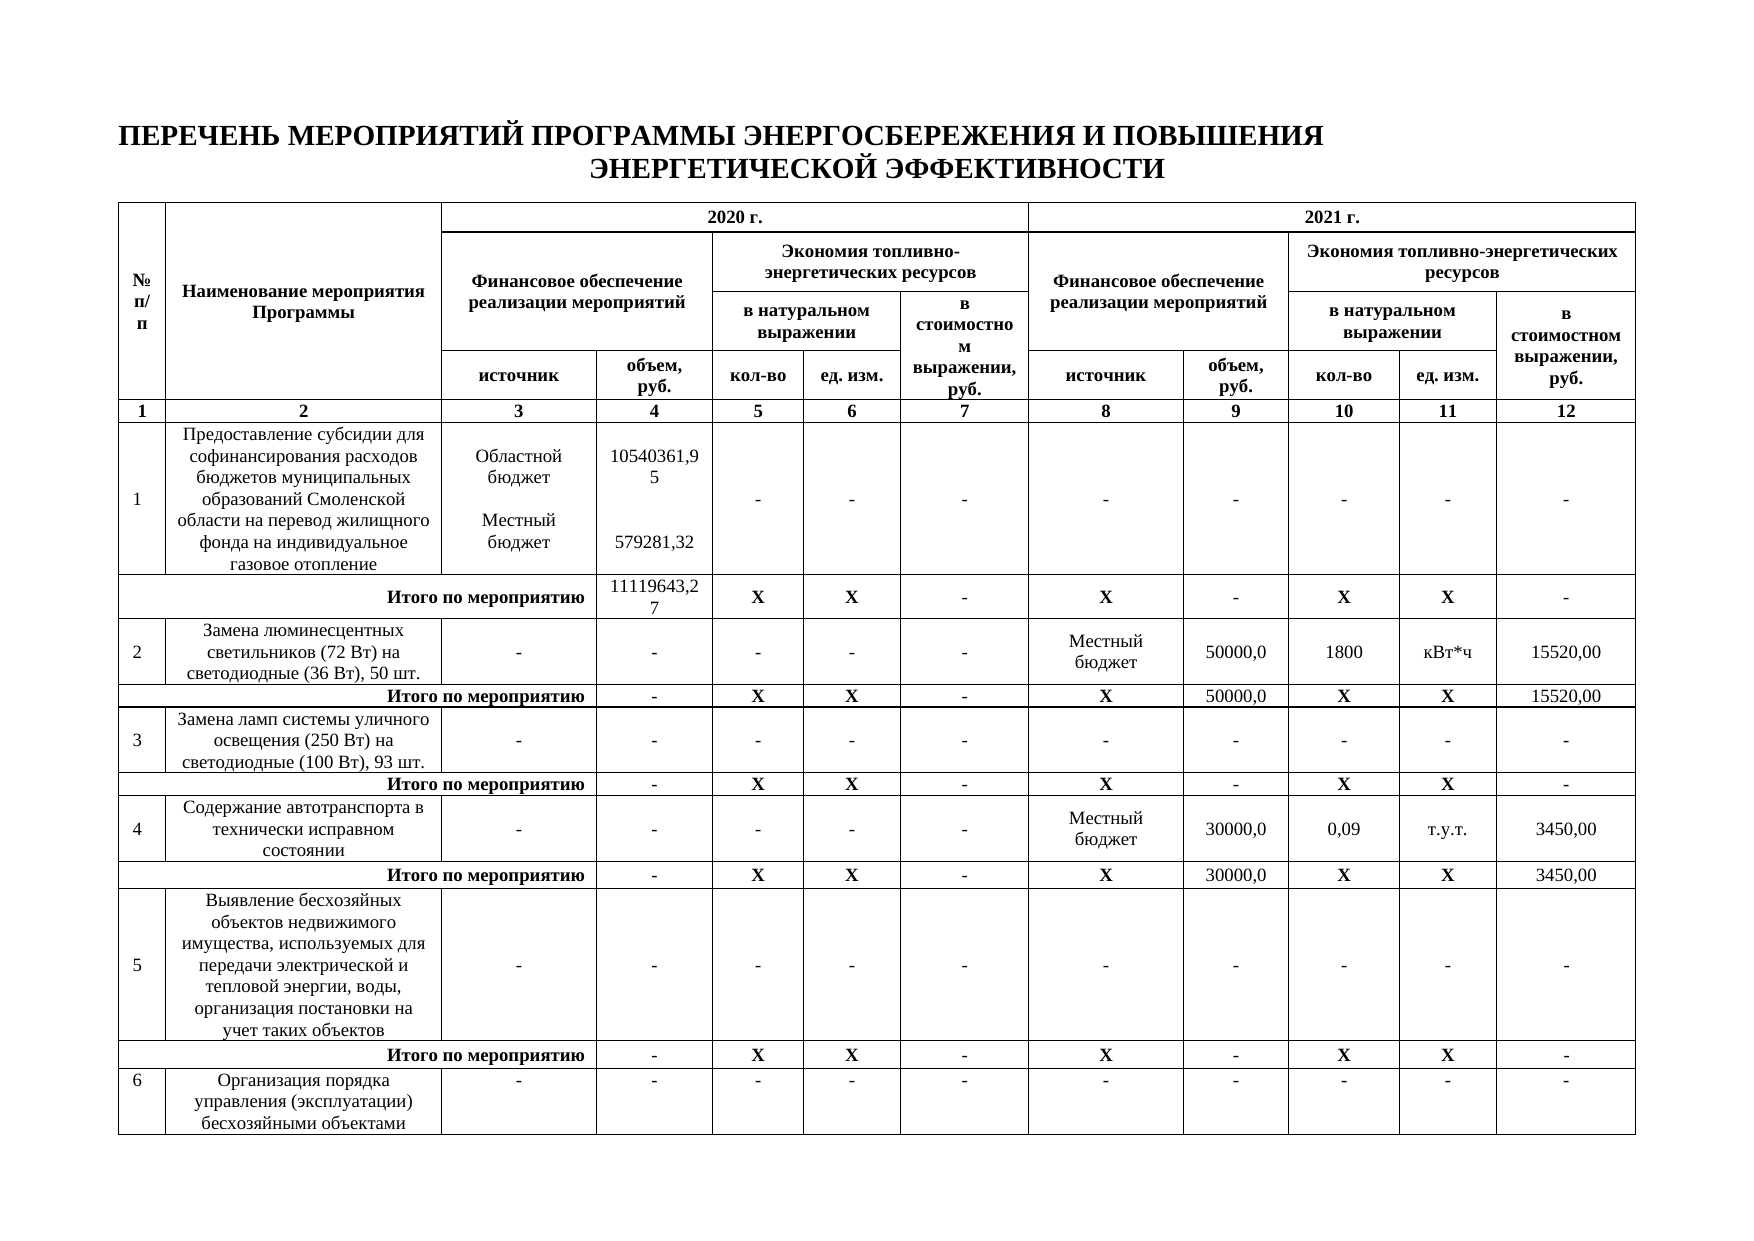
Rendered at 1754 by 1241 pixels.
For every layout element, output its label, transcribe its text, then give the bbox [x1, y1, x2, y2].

table_cell X [1289, 685, 1399, 706]
table_cell [119, 423, 165, 574]
table_cell - [1184, 423, 1288, 574]
table_cell ед. изм. [804, 351, 900, 399]
table_cell - [1289, 1069, 1399, 1133]
table_cell - [713, 423, 803, 574]
table_cell 4 [597, 400, 712, 422]
table_cell - [597, 862, 712, 888]
table_cell X [804, 773, 900, 795]
table_cell в стоимостном выражении, руб. [901, 292, 1028, 399]
table_cell Местный бюджет [1029, 619, 1183, 684]
table_cell 30000,0 [1184, 862, 1288, 888]
table_cell X [1400, 685, 1496, 706]
table_cell - [1497, 708, 1635, 772]
table_cell - [1029, 708, 1183, 772]
table_cell - [1400, 423, 1496, 574]
table_cell Экономия топливно-энергетических ресурсов [1289, 233, 1635, 291]
text ПЕРЕЧЕНЬ МЕРОПРИЯТИЙ ПРОГРАММЫ ЭНЕРГОСБЕРЕЖЕНИЯ И ПОВЫШЕНИЯ [118, 118, 1606, 152]
table_cell Х [1029, 1041, 1183, 1068]
table_cell X [1289, 862, 1399, 888]
table_cell Финансовое обеспечение реализации мероприятий [442, 233, 712, 349]
table_cell - [901, 619, 1028, 684]
table_cell в натуральном выражении [713, 292, 900, 349]
table_cell - [1400, 708, 1496, 772]
table_cell Х [1029, 773, 1183, 795]
table_cell - [1497, 773, 1635, 795]
table_cell 11 [1400, 400, 1496, 422]
table_cell - [597, 796, 712, 861]
table_cell - [597, 708, 712, 772]
table_cell 8 [1029, 400, 1183, 422]
table_cell - [1184, 1069, 1288, 1133]
table_cell 15520,00 [1497, 619, 1635, 684]
table_cell X [713, 773, 803, 795]
table_cell - [442, 619, 596, 684]
table_cell 50000,0 [1184, 685, 1288, 706]
table_cell - [1400, 889, 1496, 1040]
table_cell X [1400, 773, 1496, 795]
table_cell - [442, 889, 596, 1040]
table_cell - [901, 1069, 1028, 1133]
table_cell Итого по мероприятию [119, 1041, 596, 1068]
table_cell Итого по мероприятию [119, 575, 596, 618]
table_header № п/п [119, 203, 165, 399]
table_cell - [1184, 1041, 1288, 1068]
table_cell - [901, 862, 1028, 888]
table_cell - [442, 708, 596, 772]
table_cell - [901, 423, 1028, 574]
table_cell 3450,00 [1497, 796, 1635, 861]
table_cell 3450,00 [1497, 862, 1635, 888]
table_cell - [901, 773, 1028, 795]
table_cell - [1184, 773, 1288, 795]
table_cell в стоимостном выражении, руб. [1497, 292, 1635, 399]
table_cell X [1400, 862, 1496, 888]
table_cell - [901, 575, 1028, 618]
table_header 2020 г. [442, 203, 1028, 231]
table_cell - [713, 1069, 803, 1133]
table_cell 15520,00 [1497, 685, 1635, 706]
table_cell - [901, 708, 1028, 772]
table_cell - [1184, 889, 1288, 1040]
table_cell - [1497, 889, 1635, 1040]
table_cell Х [1029, 685, 1183, 706]
table_cell - [1497, 1041, 1635, 1068]
table_cell 9 [1184, 400, 1288, 422]
table_cell Предоставление субсидии для софинансирования расходов бюджетов муниципальных образований Смоленской области на перевод жилищного фонда на индивидуальное газовое отопление [166, 423, 441, 574]
table_cell Финансовое обеспечение реализации мероприятий [1029, 233, 1288, 349]
table_cell - [713, 708, 803, 772]
table_cell - [597, 619, 712, 684]
table_cell X [1289, 773, 1399, 795]
table_cell 11119643,27 [597, 575, 712, 618]
table_cell X [804, 685, 900, 706]
table_cell 30000,0 [1184, 796, 1288, 861]
table_cell [119, 889, 165, 1040]
table_cell объем, руб. [597, 351, 712, 399]
table_cell - [442, 1069, 596, 1133]
table_cell источник [442, 351, 596, 399]
table_cell 1 [119, 400, 165, 422]
table_cell 3 [442, 400, 596, 422]
table_cell [119, 619, 165, 684]
table_cell - [597, 685, 712, 706]
table_cell Замена ламп системы уличного освещения (250 Вт) на светодиодные (100 Вт), 93 шт. [166, 708, 441, 772]
table_cell Областной бюджет Местный бюджет [442, 423, 596, 574]
table_cell 2 [166, 400, 441, 422]
table_cell Х [1029, 862, 1183, 888]
table_cell кВт*ч [1400, 619, 1496, 684]
table_header 2021 г. [1029, 203, 1635, 231]
table_cell 10 [1289, 400, 1399, 422]
table_cell - [1184, 575, 1288, 618]
table_cell 1800 [1289, 619, 1399, 684]
table_cell Замена люминесцентных светильников (72 Вт) на светодиодные (36 Вт), 50 шт. [166, 619, 441, 684]
table_cell Экономия топливно-энергетических ресурсов [713, 233, 1028, 291]
table_cell - [597, 1069, 712, 1133]
table_cell Выявление бесхозяйных объектов недвижимого имущества, используемых для передачи электрической и тепловой энергии, воды, организация постановки на учет таких объектов [166, 889, 441, 1040]
table_cell X [713, 685, 803, 706]
table_cell [119, 796, 165, 861]
table_cell - [1289, 423, 1399, 574]
table_cell Содержание автотранспорта в технически исправном состоянии [166, 796, 441, 861]
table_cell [166, 1069, 441, 1133]
table_cell - [1497, 1069, 1635, 1133]
table_cell Итого по мероприятию [119, 862, 596, 888]
table_cell 12 [1497, 400, 1635, 422]
table_cell - [1497, 423, 1635, 574]
table_cell [119, 1069, 165, 1133]
table_cell - [442, 796, 596, 861]
table_cell ед. изм. [1400, 351, 1496, 399]
table_cell - [901, 796, 1028, 861]
table_cell - [597, 889, 712, 1040]
table_cell - [713, 796, 803, 861]
table_cell X [804, 575, 900, 618]
table_cell Местный бюджет [1029, 796, 1183, 861]
table_cell кол-во [1289, 351, 1399, 399]
table_cell - [1400, 1069, 1496, 1133]
table_cell - [597, 773, 712, 795]
table_cell 50000,0 [1184, 619, 1288, 684]
table_cell 5 [713, 400, 803, 422]
list ЭНЕРГЕТИЧЕСКОЙ ЭФФЕКТИВНОСТИ [118, 152, 1636, 185]
table_cell X [1400, 1041, 1496, 1068]
table_cell источник [1029, 351, 1183, 399]
table_cell - [1029, 423, 1183, 574]
table_cell 0,09 [1289, 796, 1399, 861]
table_cell X [713, 1041, 803, 1068]
table_cell - [1289, 889, 1399, 1040]
table_cell - [1029, 889, 1183, 1040]
table_cell - [1184, 708, 1288, 772]
table_cell X [804, 1041, 900, 1068]
table_cell [119, 708, 165, 772]
table_cell - [804, 1069, 900, 1133]
table_cell X [1289, 575, 1399, 618]
table_cell - [1289, 708, 1399, 772]
table_cell X [804, 862, 900, 888]
table_header Наименование мероприятия Программы [166, 203, 441, 399]
table_cell кол-во [713, 351, 803, 399]
table_cell - [901, 1041, 1028, 1068]
table_cell - [804, 423, 900, 574]
table_cell X [1289, 1041, 1399, 1068]
table_cell - [597, 1041, 712, 1068]
table_cell объем, руб. [1184, 351, 1288, 399]
table_cell 7 [901, 400, 1028, 422]
table_cell - [804, 889, 900, 1040]
table_cell Итого по мероприятию [119, 685, 596, 706]
table_cell 6 [804, 400, 900, 422]
table_cell - [713, 889, 803, 1040]
table_cell в натуральном выражении [1289, 292, 1496, 349]
table_cell т.у.т. [1400, 796, 1496, 861]
table_cell - [713, 619, 803, 684]
table_cell - [804, 708, 900, 772]
table_cell Х [1029, 575, 1183, 618]
table_cell X [713, 862, 803, 888]
table_cell X [713, 575, 803, 618]
table_cell X [1400, 575, 1496, 618]
table_cell - [901, 889, 1028, 1040]
table_cell - [804, 796, 900, 861]
table_cell Итого по мероприятию [119, 773, 596, 795]
table_cell 10540361,95 579281,32 [597, 423, 712, 574]
table_cell - [901, 685, 1028, 706]
table_cell - [1029, 1069, 1183, 1133]
table_cell - [804, 619, 900, 684]
table_cell - [1497, 575, 1635, 618]
